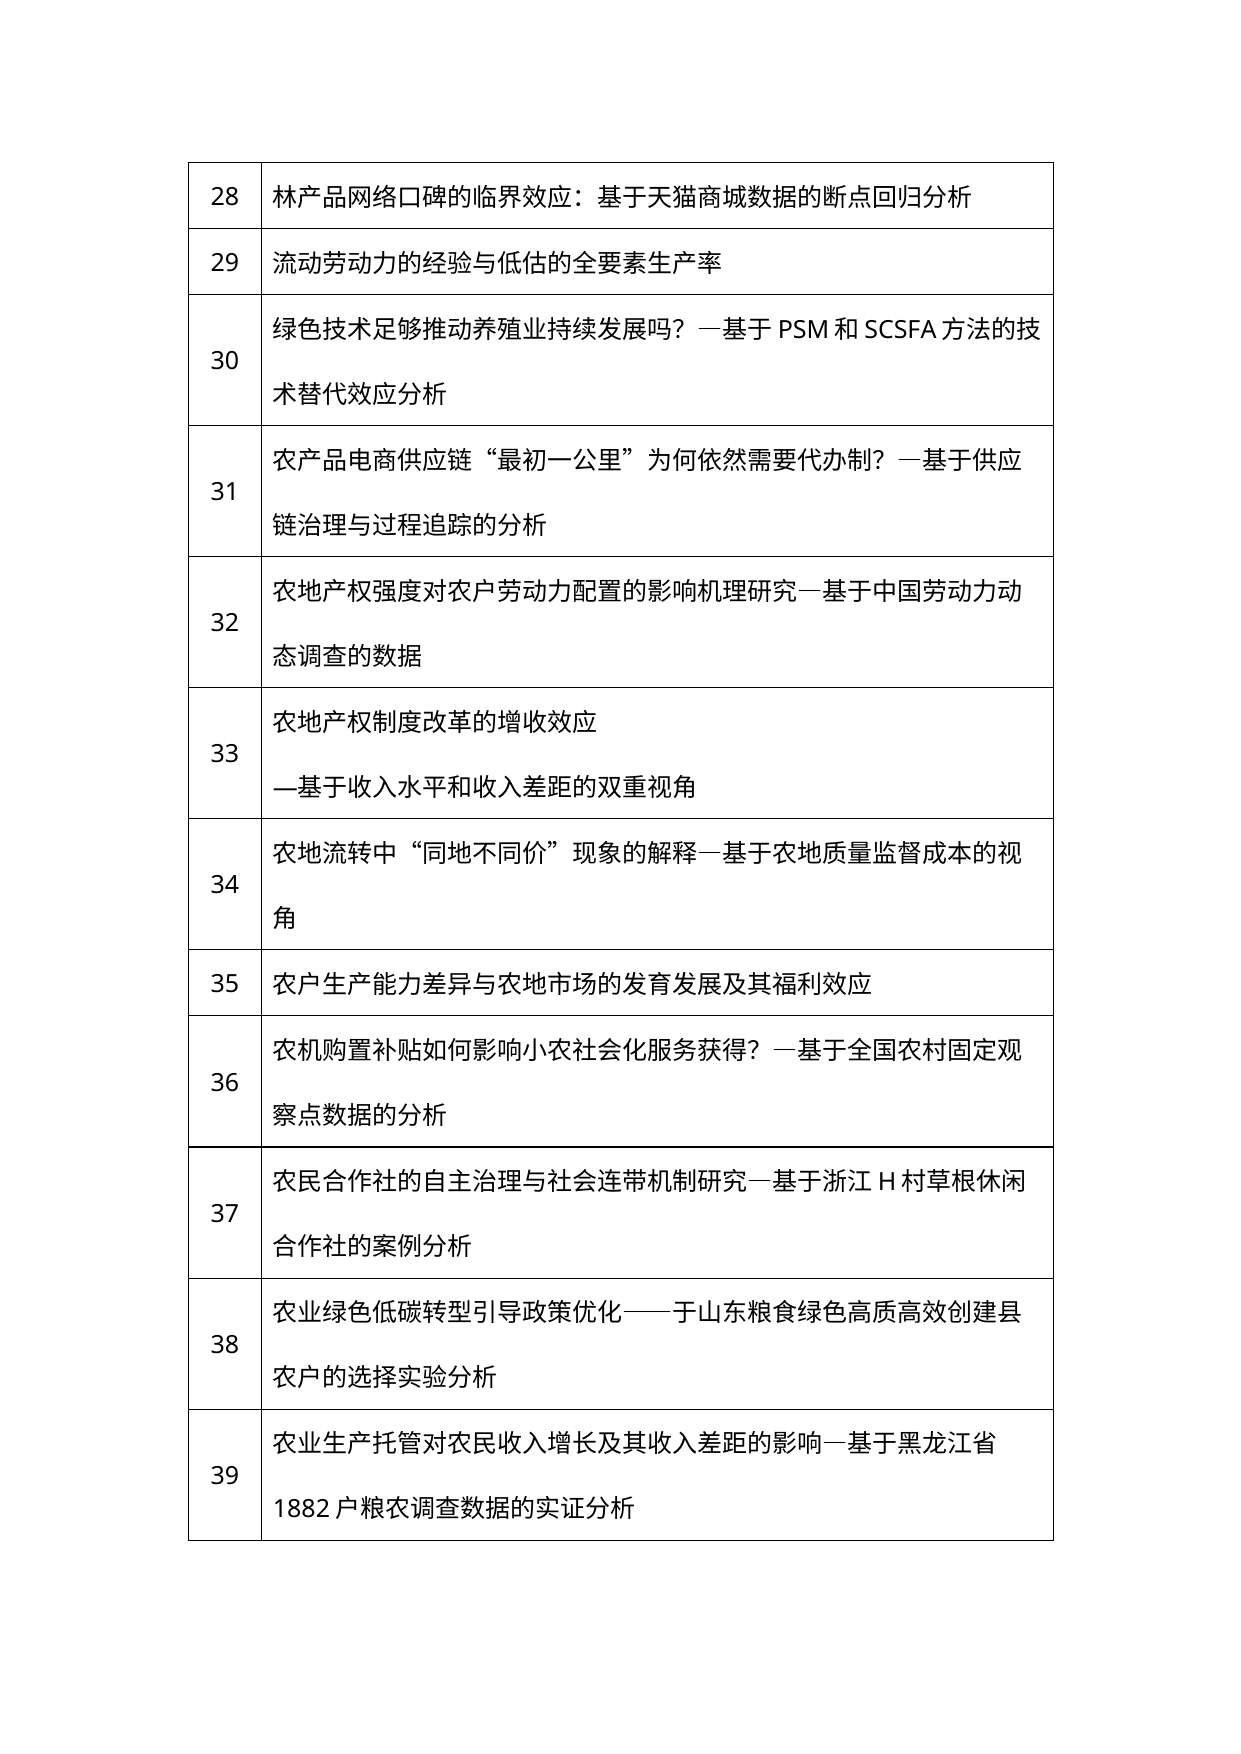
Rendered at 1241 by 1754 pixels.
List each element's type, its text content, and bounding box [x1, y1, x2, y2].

table_cell 34 [189, 819, 261, 949]
table_cell 绿色技术足够推动养殖业持续发展吗？—基于PSM和SCSFA方法的技术替代效应分析 [262, 295, 1053, 425]
table_cell 31 [189, 426, 261, 556]
table_cell 农民合作社的自主治理与社会连带机制研究—基于浙江H村草根休闲合作社的案例分析 [262, 1148, 1053, 1277]
table_cell 流动劳动力的经验与低估的全要素生产率 [262, 229, 1053, 294]
table_cell 32 [189, 557, 261, 687]
table_cell 农户生产能力差异与农地市场的发育发展及其福利效应 [262, 950, 1053, 1015]
table_cell 林产品网络口碑的临界效应：基于天猫商城数据的断点回归分析 [262, 163, 1053, 228]
table_cell 37 [189, 1148, 261, 1277]
table_cell 农机购置补贴如何影响小农社会化服务获得？—基于全国农村固定观察点数据的分析 [262, 1016, 1053, 1146]
table_cell 农业绿色低碳转型引导政策优化——于山东粮食绿色高质高效创建县农户的选择实验分析 [262, 1279, 1053, 1408]
table_cell 农地产权制度改革的增收效应 —基于收入水平和收入差距的双重视角 [262, 688, 1053, 818]
table_cell 36 [189, 1016, 261, 1146]
table_cell 农产品电商供应链“最初一公里”为何依然需要代办制？—基于供应链治理与过程追踪的分析 [262, 426, 1053, 556]
table_cell 38 [189, 1279, 261, 1408]
table_cell 农业生产托管对农民收入增长及其收入差距的影响—基于黑龙江省1882户粮农调查数据的实证分析 [262, 1410, 1053, 1539]
table_cell 30 [189, 295, 261, 425]
table_cell 29 [189, 229, 261, 294]
table_cell 28 [189, 163, 261, 228]
table_cell 39 [189, 1410, 261, 1539]
table_cell 农地产权强度对农户劳动力配置的影响机理研究—基于中国劳动力动态调查的数据 [262, 557, 1053, 687]
table_cell 35 [189, 950, 261, 1015]
table_cell 33 [189, 688, 261, 818]
table_cell 农地流转中“同地不同价”现象的解释—基于农地质量监督成本的视角 [262, 819, 1053, 949]
